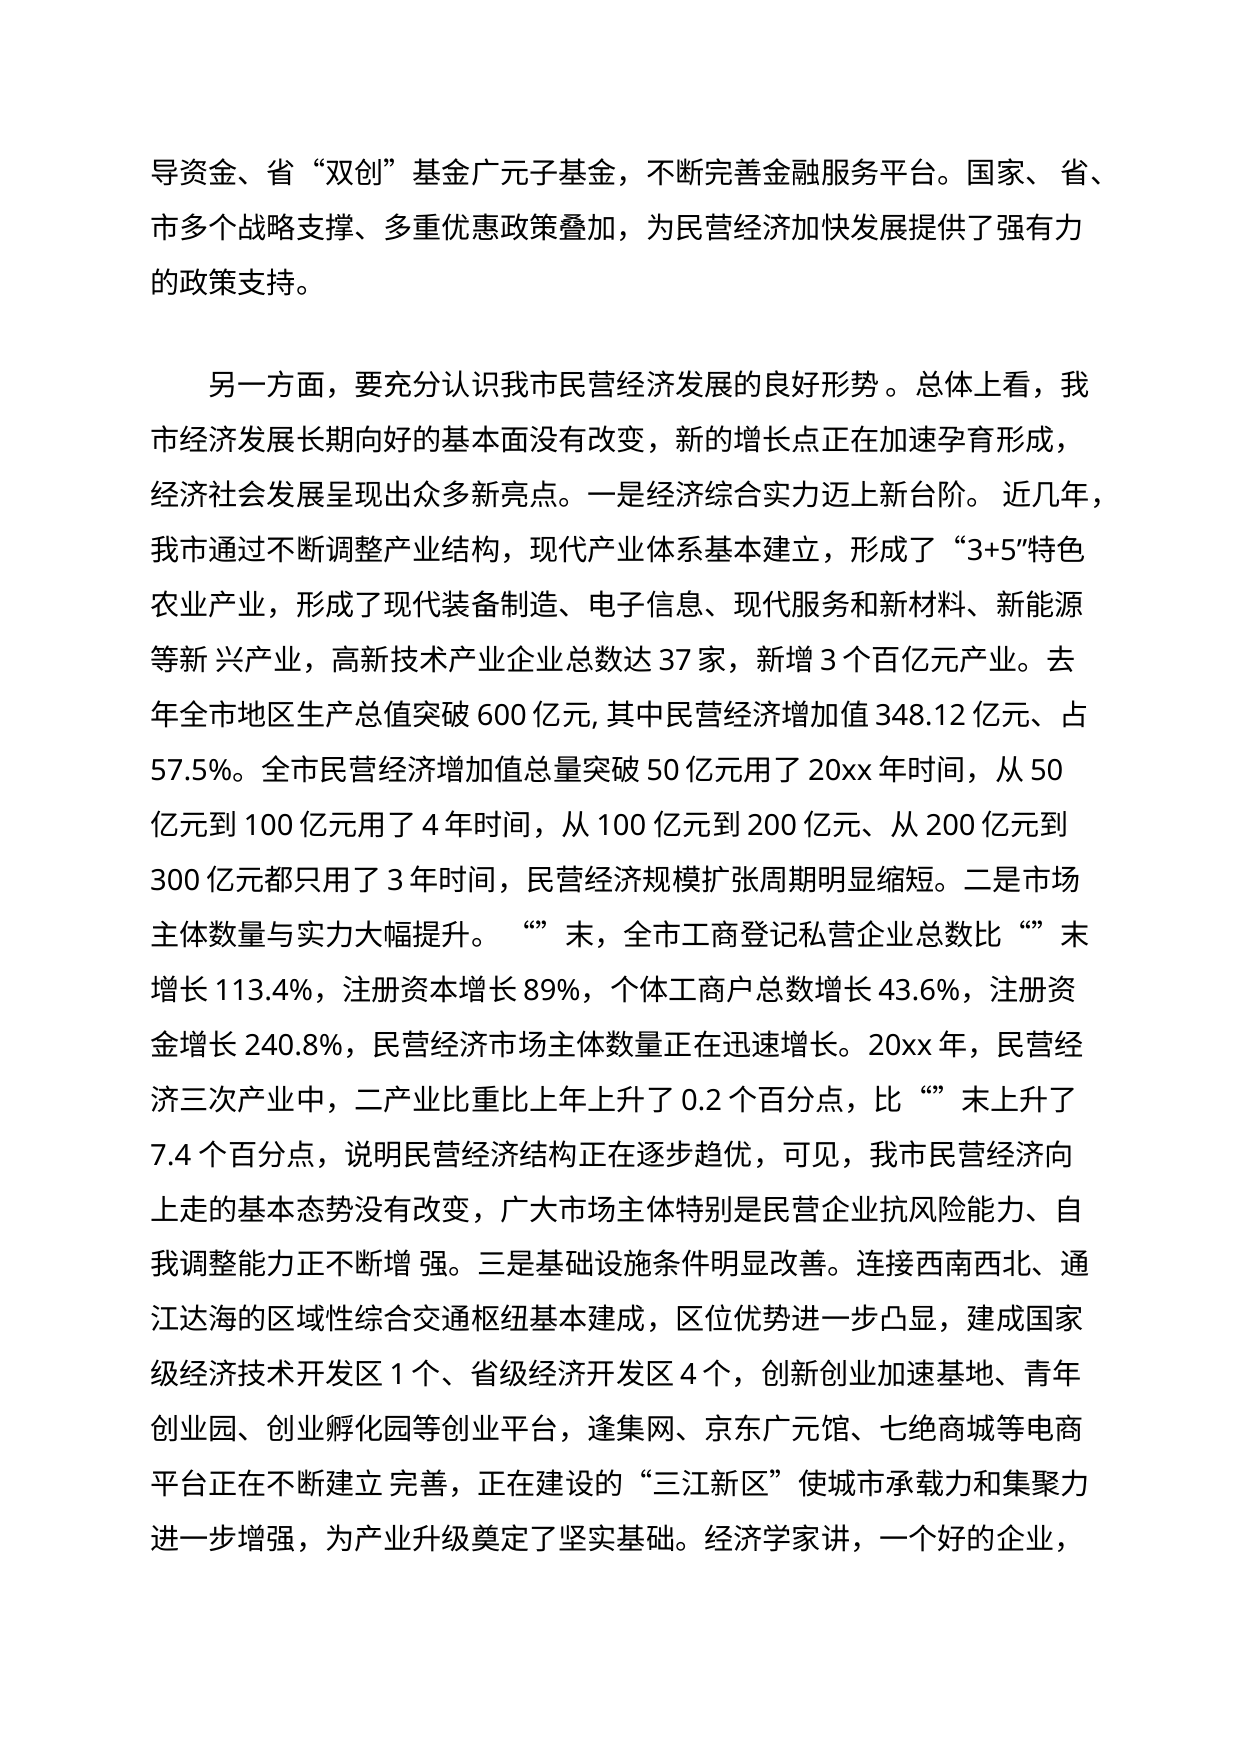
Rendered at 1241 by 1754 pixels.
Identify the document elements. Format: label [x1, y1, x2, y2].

text [150, 150, 1090, 302]
text [150, 362, 1090, 1558]
